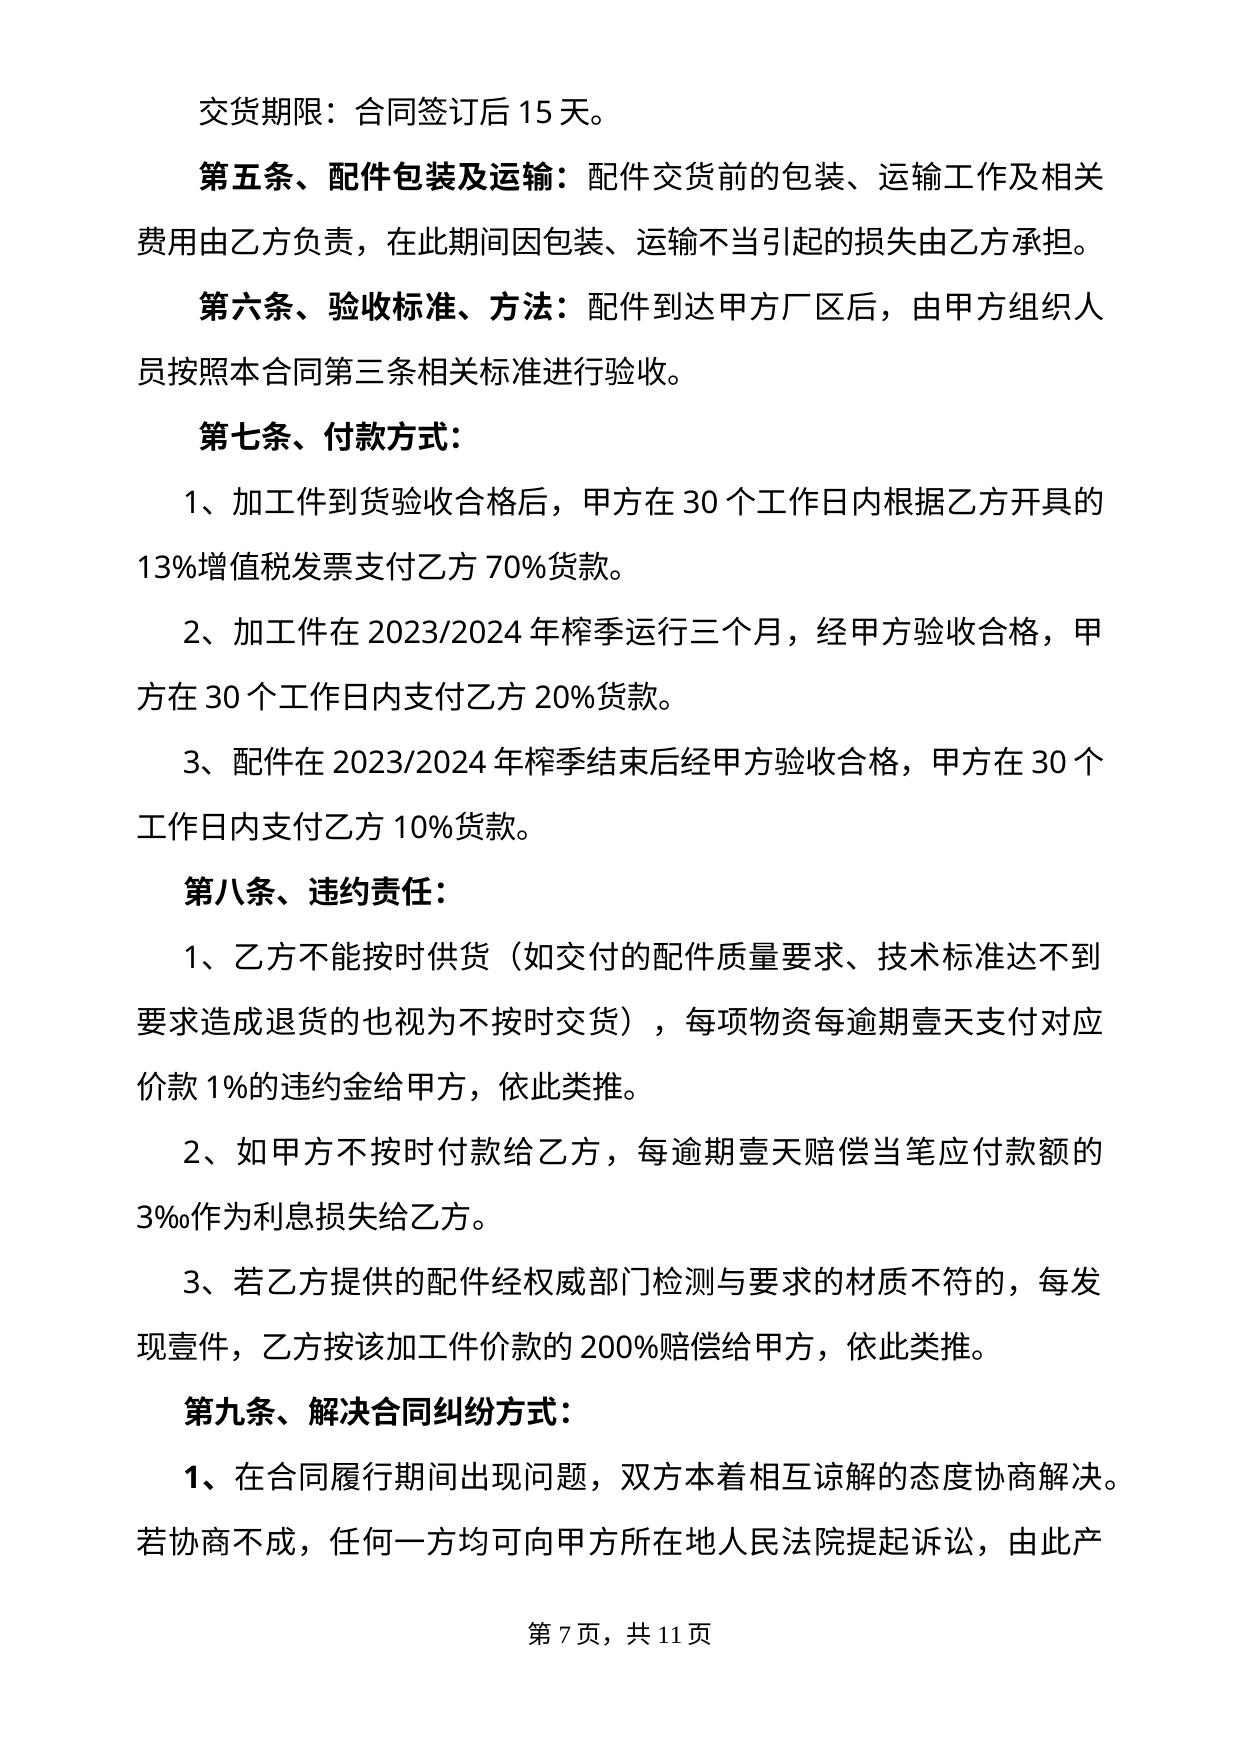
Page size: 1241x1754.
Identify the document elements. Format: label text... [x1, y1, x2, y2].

text 第八条、违约责任： [136, 857, 1104, 922]
text 3、配件在2023/2024年榨季结束后经甲方验收合格，甲方在30个工作日内支付乙方10%货款。 [136, 727, 1104, 857]
text 第九条、解决合同纠纷方式： [136, 1377, 1104, 1442]
text 第七条、付款方式： [136, 402, 1104, 467]
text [136, 1442, 1104, 1572]
text 2、如甲方不按时付款给乙方，每逾期壹天赔偿当笔应付款额的3‰作为利息损失给乙方。 [136, 1117, 1104, 1247]
text 3、若乙方提供的配件经权威部门检测与要求的材质不符的，每发现壹件，乙方按该加工件价款的200%赔偿给甲方，依此类推。 [136, 1247, 1104, 1377]
text 第五条、配件包装及运输：配件交货前的包装、运输工作及相关费用由乙方负责，在此期间因包装、运输不当引起的损失由乙方承担。 [136, 142, 1104, 272]
text 1、乙方不能按时供货（如交付的配件质量要求、技术标准达不到要求造成退货的也视为不按时交货），每项物资每逾期壹天支付对应价款1%的违约金给甲方，依此类推。 [136, 922, 1104, 1117]
text 第六条、验收标准、方法：配件到达甲方厂区后，由甲方组织人员按照本合同第三条相关标准进行验收。 [136, 272, 1104, 402]
text 2、加工件在2023/2024年榨季运行三个月，经甲方验收合格，甲方在30个工作日内支付乙方20%货款。 [136, 597, 1104, 727]
text 交货期限：合同签订后15天。 [136, 77, 1104, 142]
text 1、加工件到货验收合格后，甲方在30个工作日内根据乙方开具的13%增值税发票支付乙方70%货款。 [136, 467, 1104, 597]
